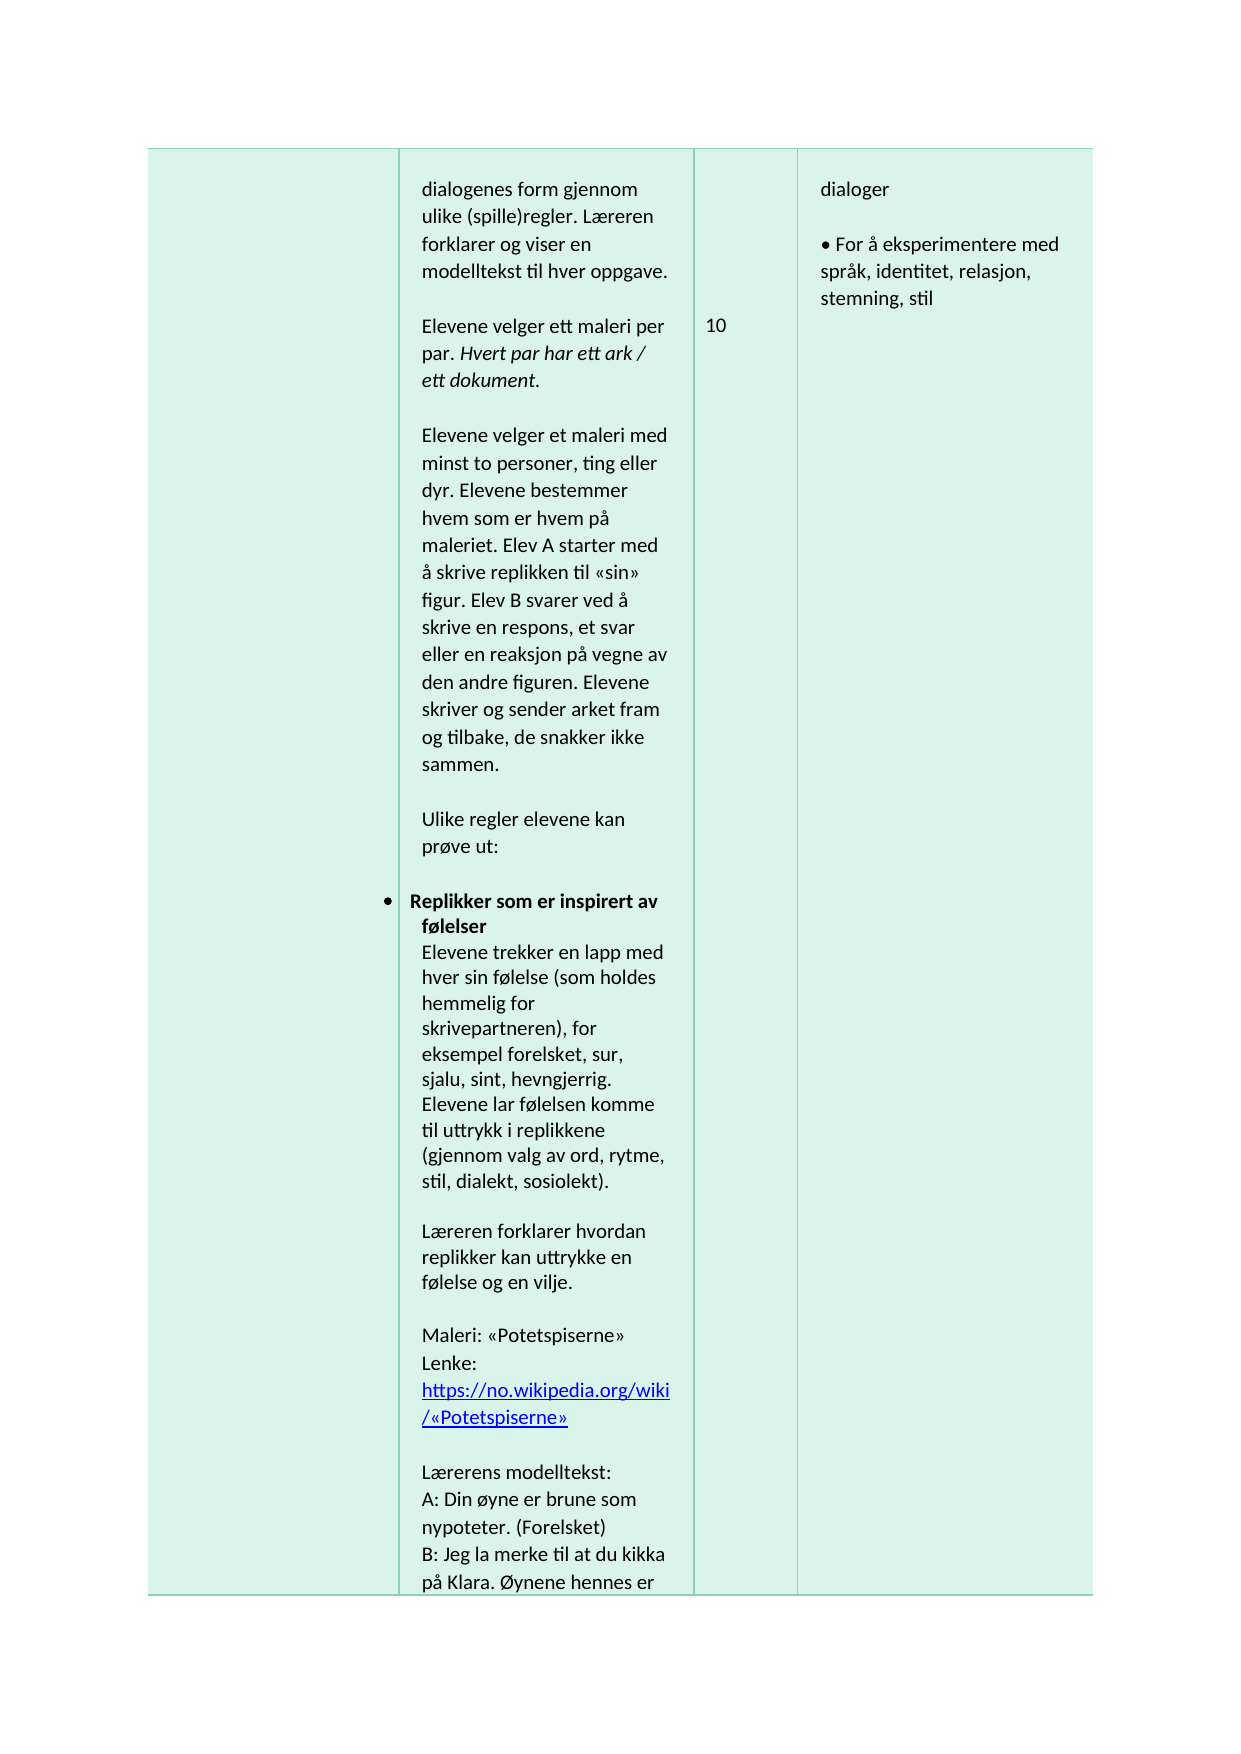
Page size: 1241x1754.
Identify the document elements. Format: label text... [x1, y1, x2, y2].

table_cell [148, 149, 398, 1594]
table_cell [798, 149, 1093, 1594]
table_cell 45 10 [695, 149, 797, 1594]
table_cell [400, 149, 693, 1594]
